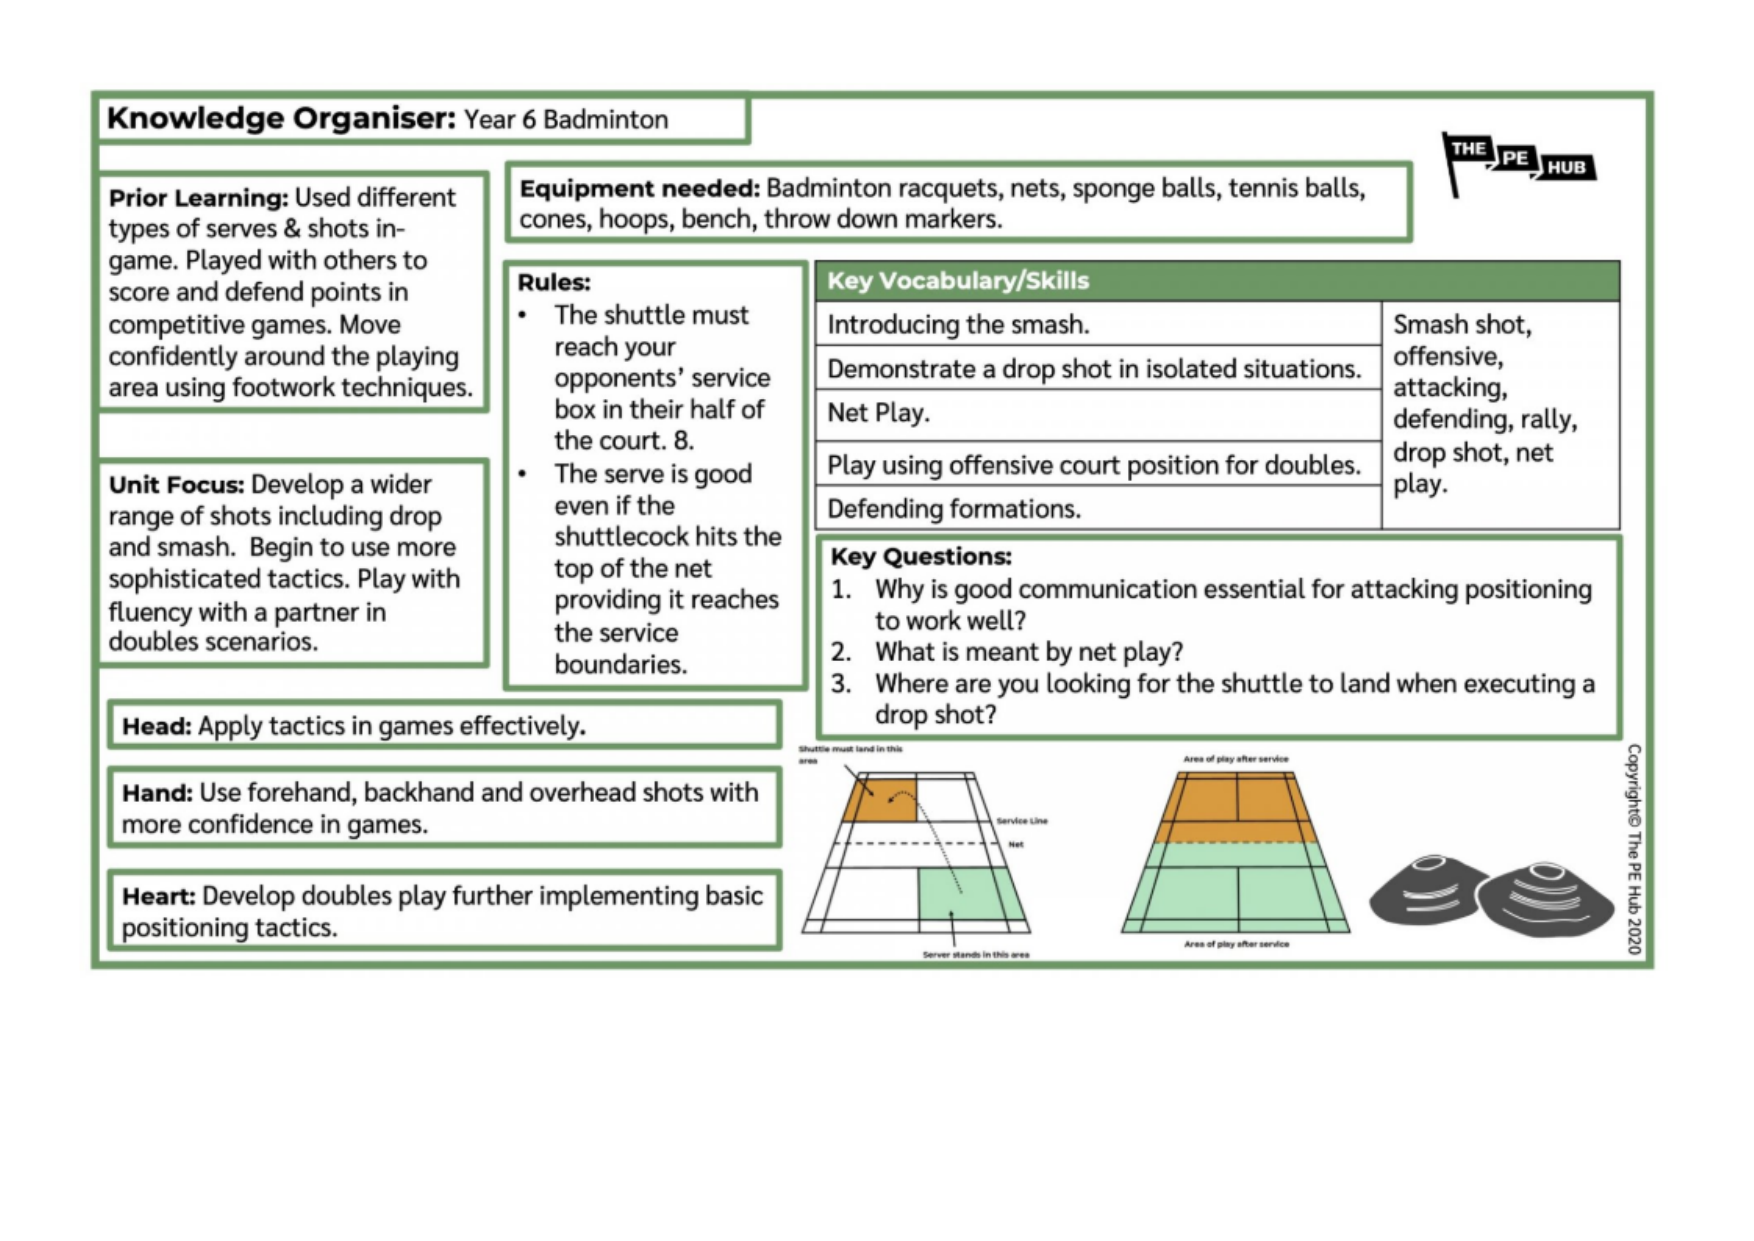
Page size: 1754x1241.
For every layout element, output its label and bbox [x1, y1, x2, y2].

picture [75, 75, 1671, 985]
